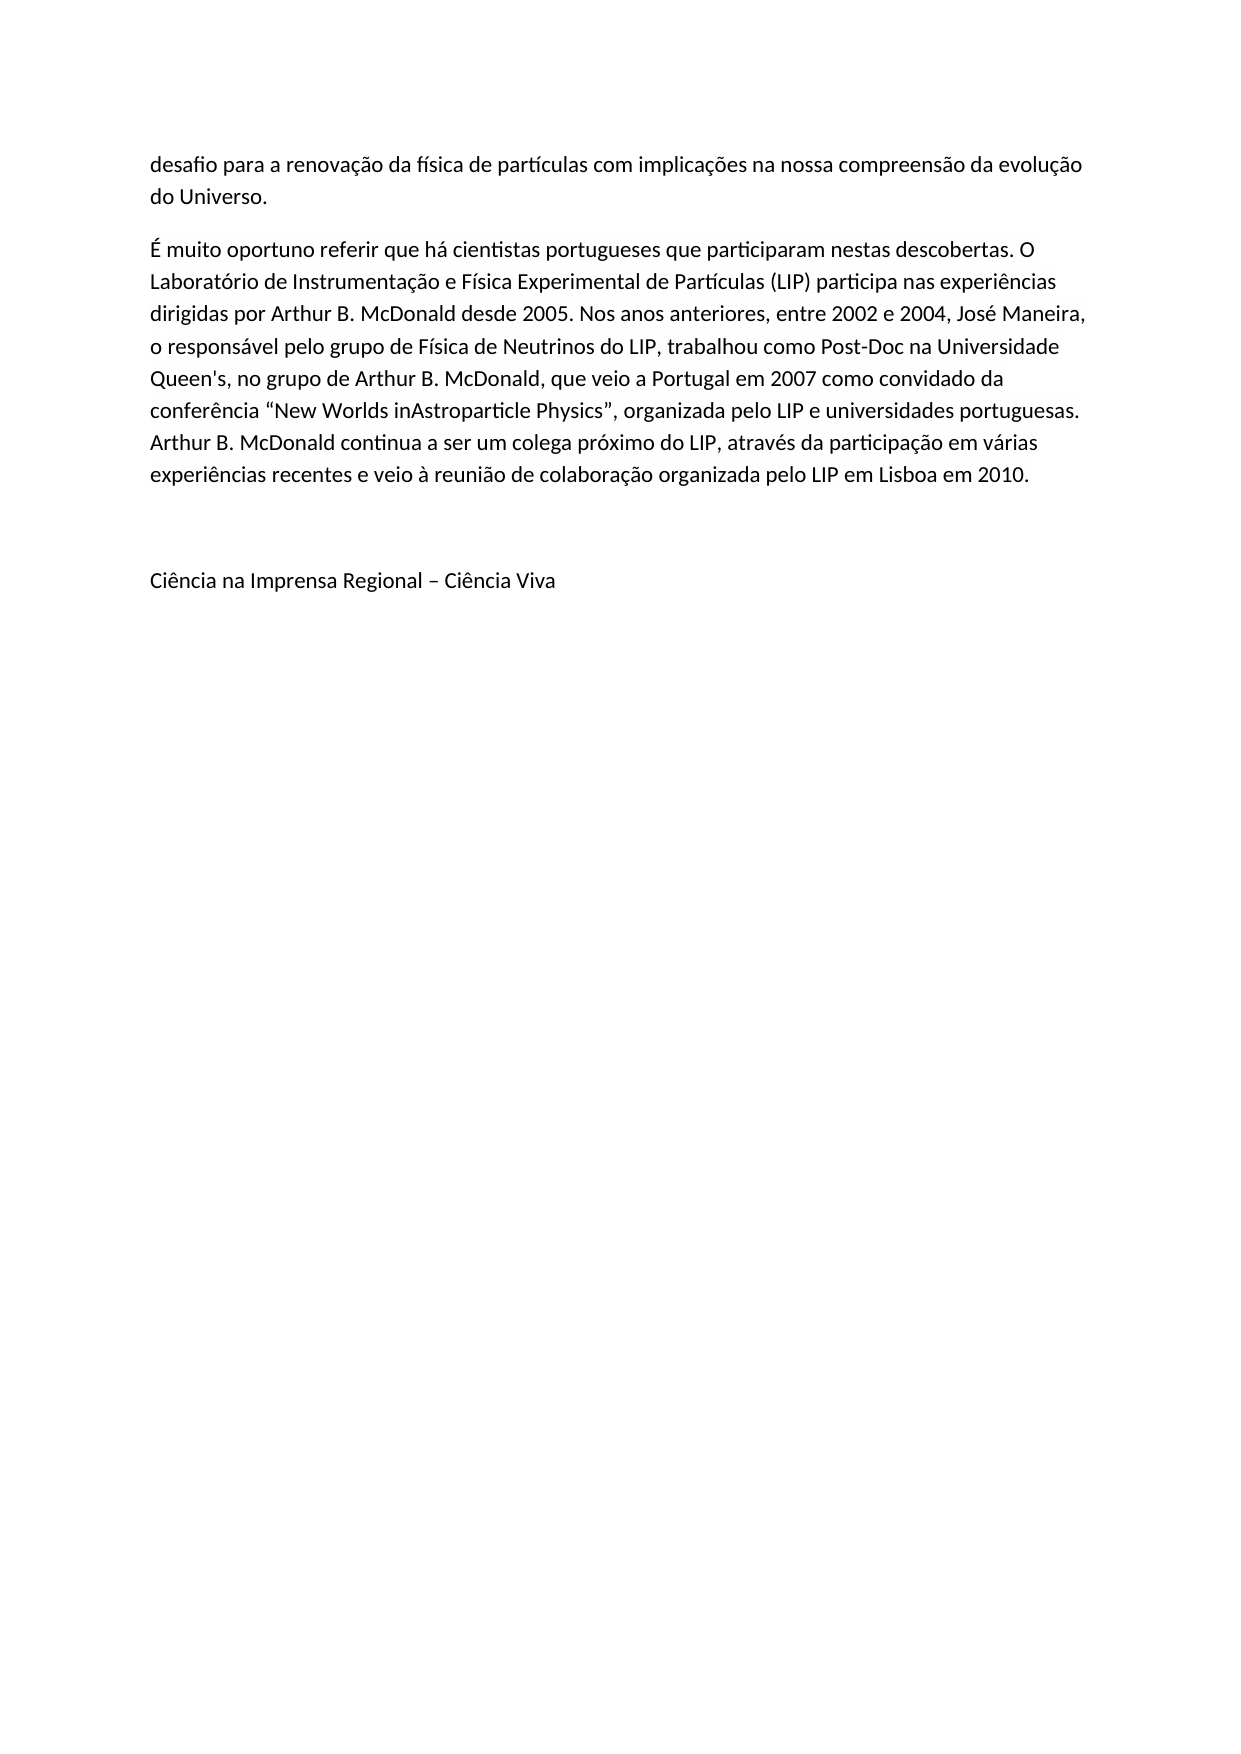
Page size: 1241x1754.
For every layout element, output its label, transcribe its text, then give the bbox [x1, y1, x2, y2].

text É muito oportuno referir que há cientistas portugueses que participaram nestas descobertas. O Laboratório de Instrumentação e Física Experimental de Partículas (LIP) participa nas experiências dirigidas por Arthur B. McDonald desde 2005. Nos anos anteriores, entre 2002 e 2004, José Maneira, o responsável pelo grupo de Física de Neutrinos do LIP, trabalhou como Post-Doc na Universidade Queen's, no grupo de Arthur B. McDonald, que veio a Portugal em 2007 como convidado da conferência “New Worlds inAstroparticle Physics”, organizada pelo LIP e universidades portuguesas. Arthur B. McDonald continua a ser um colega próximo do LIP, através da participação em várias experiências recentes e veio à reunião de colaboração organizada pelo LIP em Lisboa em 2010. [150, 235, 1090, 488]
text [150, 150, 1090, 210]
text Ciência na Imprensa Regional – Ciência Viva [150, 567, 1090, 594]
